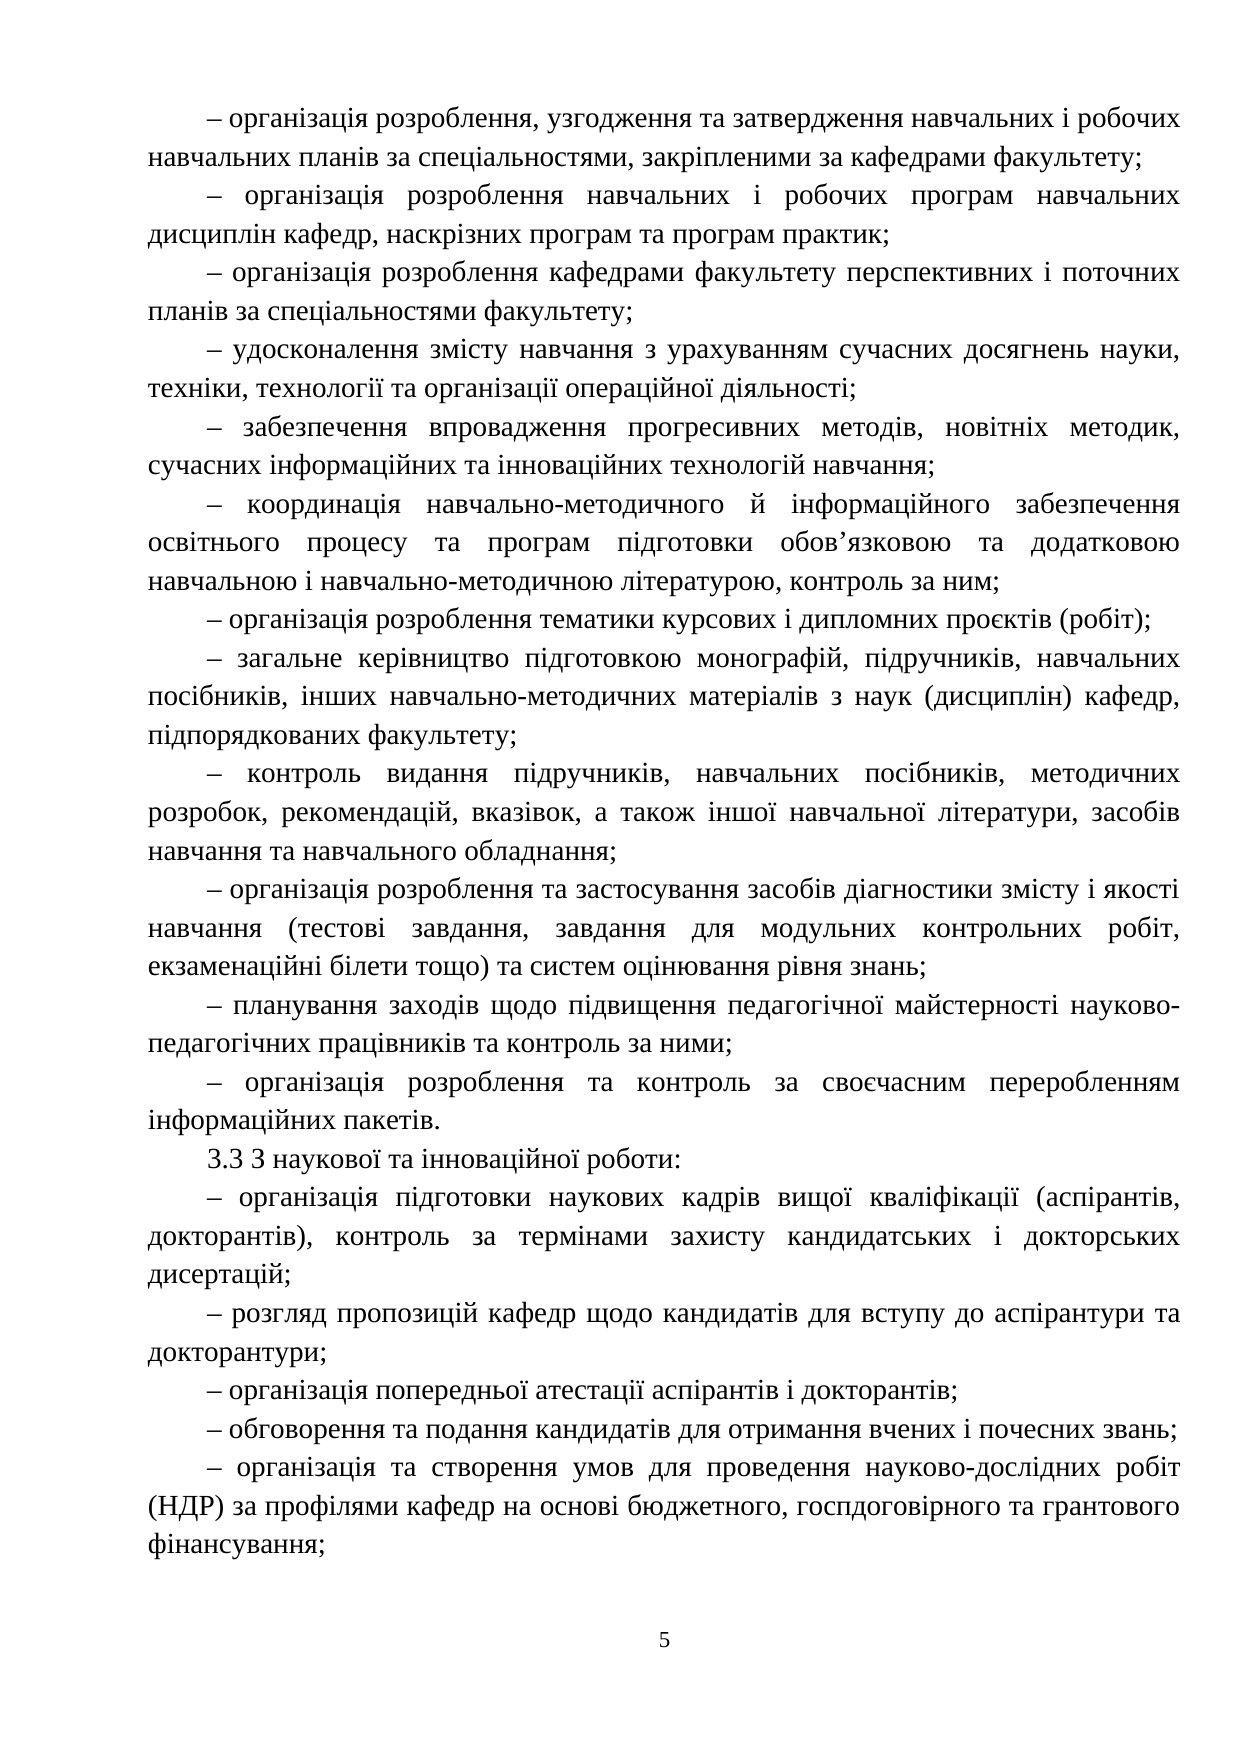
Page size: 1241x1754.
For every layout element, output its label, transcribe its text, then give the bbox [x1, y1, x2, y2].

text – координація навчально-методичного й інформаційного забезпечення освітнього процесу та програм підготовки обов’язковою та додатковою навчальною і навчально-методичною літературою, контроль за ним; [148, 486, 1181, 596]
text – організація розроблення навчальних і робочих програм навчальних дисциплін кафедр, наскрізних програм та програм практик; [148, 177, 1181, 249]
text – організація розроблення тематики курсових і дипломних проєктів (робіт); [148, 601, 1181, 635]
text – обговорення та подання кандидатів для отримання вчених і почесних звань; [148, 1411, 1181, 1444]
text – організація розроблення та застосування засобів діагностики змісту і якості навчання (тестові завдання, завдання для модульних контрольних робіт, екзаменаційні білети тощо) та систем оцінювання рівня знань; [148, 871, 1181, 982]
text – удосконалення змісту навчання з урахуванням сучасних досягнень науки, техніки, технології та організації операційної діяльності; [148, 332, 1181, 404]
text – планування заходів щодо підвищення педагогічної майстерності науково-педагогічних працівників та контроль за ними; [148, 987, 1181, 1059]
text – організація розроблення кафедрами факультету перспективних і поточних планів за спеціальностями факультету; [148, 254, 1181, 327]
text – організація підготовки наукових кадрів вищої кваліфікації (аспірантів, докторантів), контроль за термінами захисту кандидатських і докторських дисертацій; [148, 1179, 1181, 1290]
text – забезпечення впровадження прогресивних методів, новітніх методик, сучасних інформаційних та інноваційних технологій навчання; [148, 409, 1181, 481]
text 3.3 З наукової та інноваційної роботи: [148, 1141, 1181, 1174]
text – організація та створення умов для проведення науково-дослідних робіт (НДР) за профілями кафедр на основі бюджетного, госпдоговірного та грантового фінансування; [148, 1449, 1181, 1560]
text – організація розроблення, узгодження та затвердження навчальних і робочих навчальних планів за спеціальностями, закріпленими за кафедрами факультету; [148, 100, 1181, 172]
text – організація попередньої атестації аспірантів і докторантів; [148, 1372, 1181, 1406]
text – організація розроблення та контроль за своєчасним переробленням інформаційних пакетів. [148, 1064, 1181, 1136]
text – загальне керівництво підготовкою монографій, підручників, навчальних посібників, інших навчально-методичних матеріалів з наук (дисциплін) кафедр, підпорядкованих факультету; [148, 640, 1181, 751]
text – контроль видання підручників, навчальних посібників, методичних розробок, рекомендацій, вказівок, а також іншої навчальної літератури, засобів навчання та навчального обладнання; [148, 756, 1181, 866]
text – розгляд пропозицій кафедр щодо кандидатів для вступу до аспірантури та докторантури; [148, 1295, 1181, 1367]
